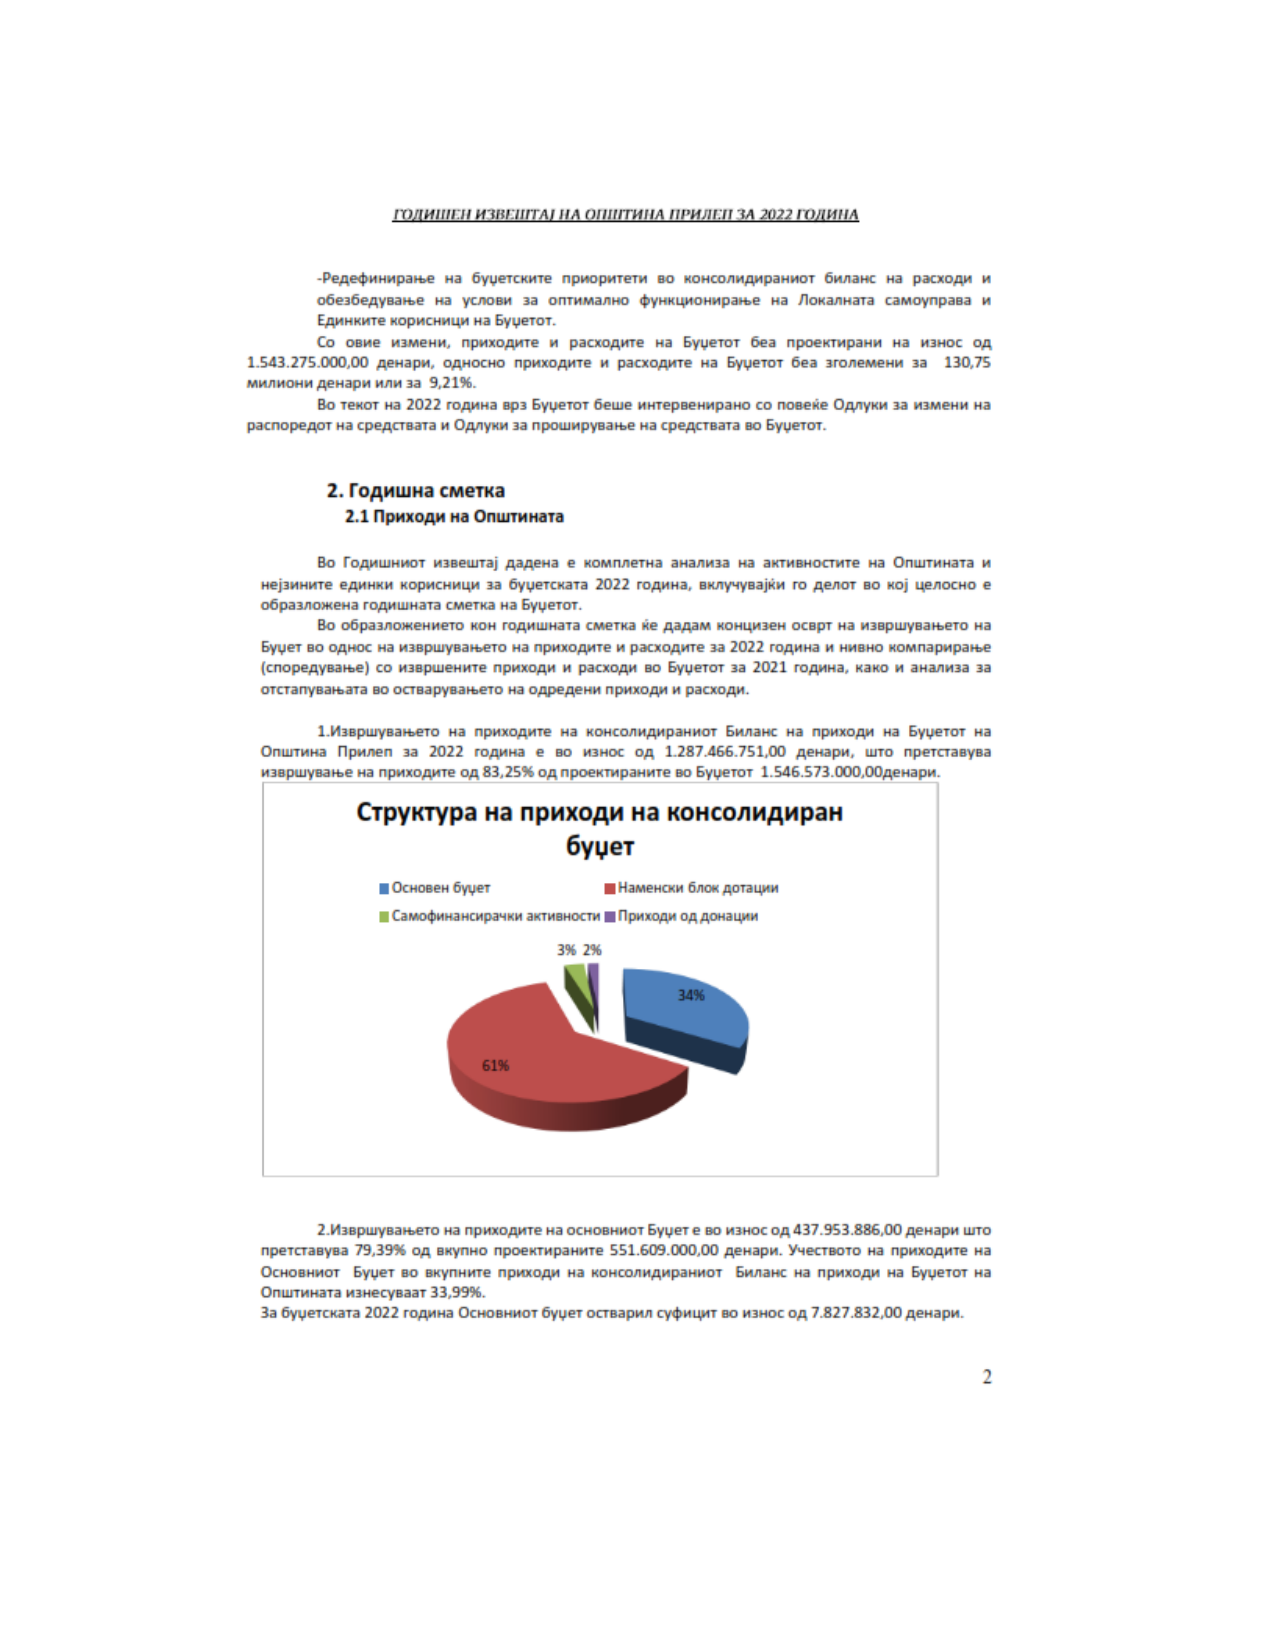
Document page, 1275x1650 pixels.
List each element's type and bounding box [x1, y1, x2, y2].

picture [150, 150, 1080, 1465]
